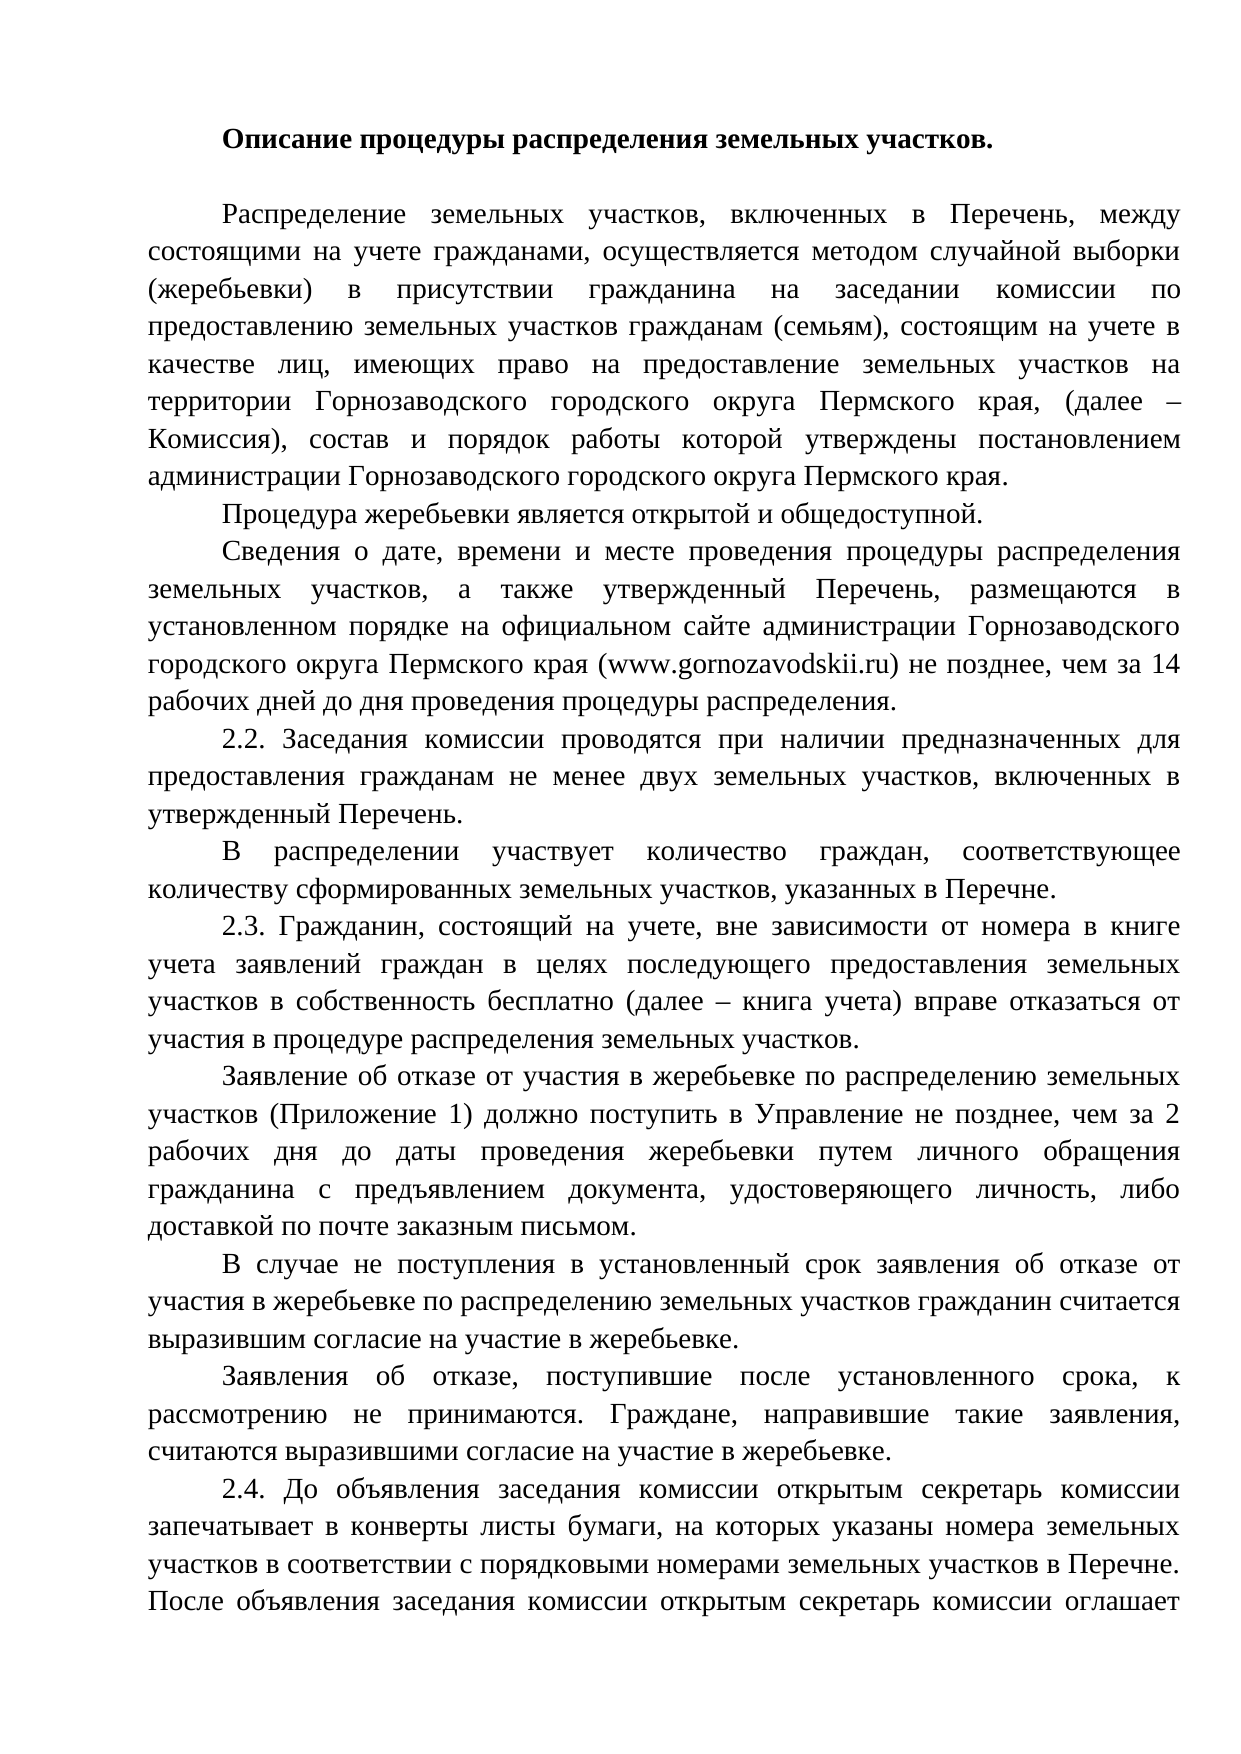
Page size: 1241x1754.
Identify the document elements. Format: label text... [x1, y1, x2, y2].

text Сведения о дате, времени и месте проведения процедуры распределения земельных участков, а также утвержденный Перечень, размещаются в установленном порядке на официальном сайте администрации Горнозаводского городского округа Пермского края (www.gornozavodskii.ru) не позднее, чем за 14 рабочих дней до дня проведения процедуры распределения. [148, 531, 1181, 718]
text 2.2. Заседания комиссии проводятся при наличии предназначенных для предоставления гражданам не менее двух земельных участков, включенных в утвержденный Перечень. [148, 718, 1181, 831]
text В случае не поступления в установленный срок заявления об отказе от участия в жеребьевке по распределению земельных участков гражданин считается выразившим согласие на участие в жеребьевке. [148, 1243, 1181, 1356]
text Заявления об отказе, поступившие после установленного срока, к рассмотрению не принимаются. Граждане, направившие такие заявления, считаются выразившими согласие на участие в жеребьевке. [148, 1356, 1181, 1468]
text 2.3. Гражданин, состоящий на учете, вне зависимости от номера в книге учета заявлений граждан в целях последующего предоставления земельных участков в собственность бесплатно (далее – книга учета) вправе отказаться от участия в процедуре распределения земельных участков. [148, 906, 1181, 1056]
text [148, 1468, 1181, 1618]
text Распределение земельных участков, включенных в Перечень, между состоящими на учете гражданами, осуществляется методом случайной выборки (жеребьевки) в присутствии гражданина на заседании комиссии по предоставлению земельных участков гражданам (семьям), состоящим на учете в качестве лиц, имеющих право на предоставление земельных участков на территории Горнозаводского городского округа Пермского края, (далее – Комиссия), состав и порядок работы которой утверждены постановлением администрации Горнозаводского городского округа Пермского края. [148, 193, 1181, 493]
text Заявление об отказе от участия в жеребьевке по распределению земельных участков (Приложение 1) должно поступить в Управление не позднее, чем за 2 рабочих дня до даты проведения жеребьевки путем личного обращения гражданина с предъявлением документа, удостоверяющего личность, либо доставкой по почте заказным письмом. [148, 1056, 1181, 1243]
text В распределении участвует количество граждан, соответствующее количеству сформированных земельных участков, указанных в Перечне. [148, 831, 1181, 906]
text Процедура жеребьевки является открытой и общедоступной. [148, 493, 1181, 531]
text Описание процедуры распределения земельных участков. [148, 118, 1181, 156]
